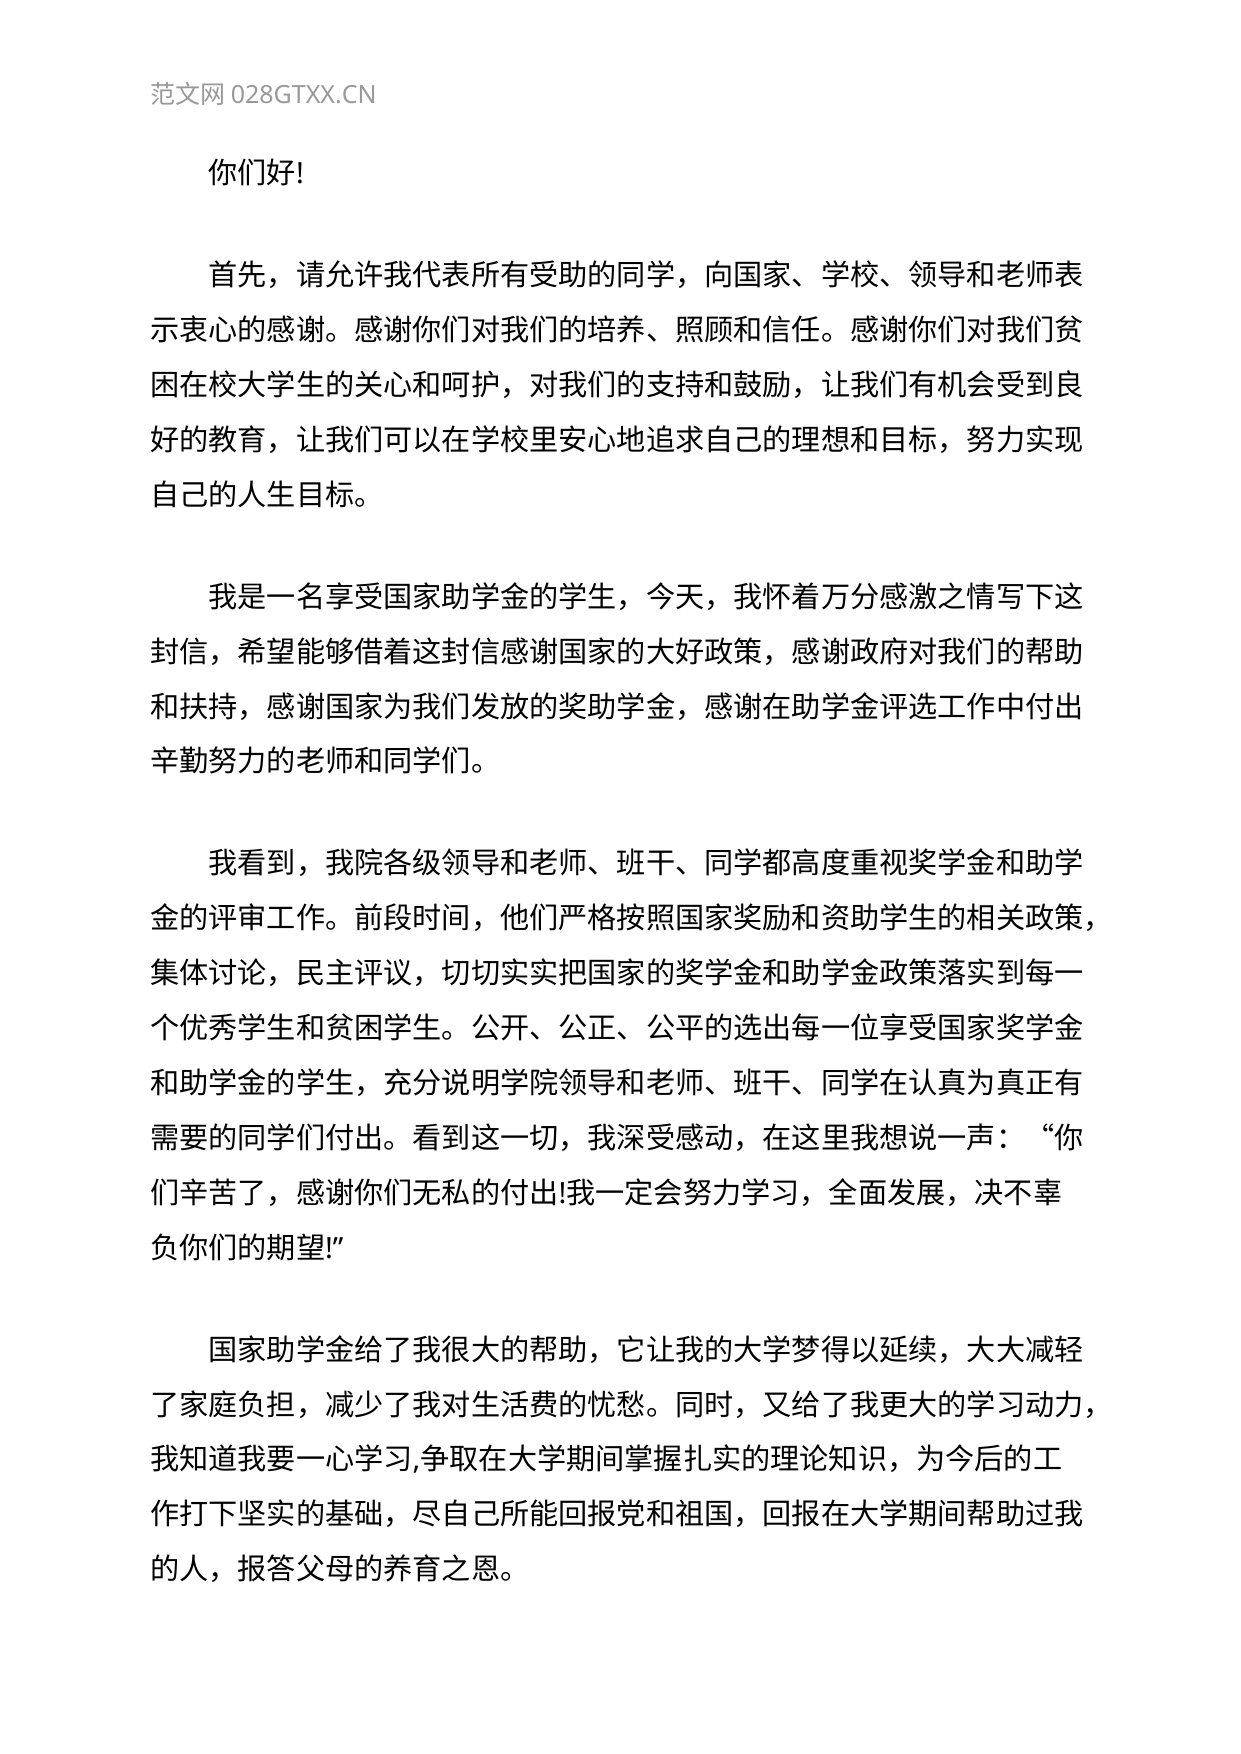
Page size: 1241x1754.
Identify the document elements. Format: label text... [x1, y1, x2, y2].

text 你们好! [150, 150, 1090, 192]
text 首先，请允许我代表所有受助的同学，向国家、学校、领导和老师表示衷心的感谢。感谢你们对我们的培养、照顾和信任。感谢你们对我们贫困在校大学生的关心和呵护，对我们的支持和鼓励，让我们有机会受到良好的教育，让我们可以在学校里安心地追求自己的理想和目标，努力实现自己的人生目标。 [150, 252, 1090, 514]
text 国家助学金给了我很大的帮助，它让我的大学梦得以延续，大大减轻了家庭负担，减少了我对生活费的忧愁。同时，又给了我更大的学习动力，我知道我要一心学习,争取在大学期间掌握扎实的理论知识，为今后的工作打下坚实的基础，尽自己所能回报党和祖国，回报在大学期间帮助过我的人，报答父母的养育之恩。 [150, 1326, 1090, 1588]
text 我看到，我院各级领导和老师、班干、同学都高度重视奖学金和助学金的评审工作。前段时间，他们严格按照国家奖励和资助学生的相关政策，集体讨论，民主评议，切切实实把国家的奖学金和助学金政策落实到每一个优秀学生和贫困学生。公开、公正、公平的选出每一位享受国家奖学金和助学金的学生，充分说明学院领导和老师、班干、同学在认真为真正有需要的同学们付出。看到这一切，我深受感动，在这里我想说一声：“你们辛苦了，感谢你们无私的付出!我一定会努力学习，全面发展，决不辜负你们的期望!” [150, 840, 1090, 1267]
text 我是一名享受国家助学金的学生，今天，我怀着万分感激之情写下这封信，希望能够借着这封信感谢国家的大好政策，感谢政府对我们的帮助和扶持，感谢国家为我们发放的奖助学金，感谢在助学金评选工作中付出辛勤努力的老师和同学们。 [150, 573, 1090, 780]
